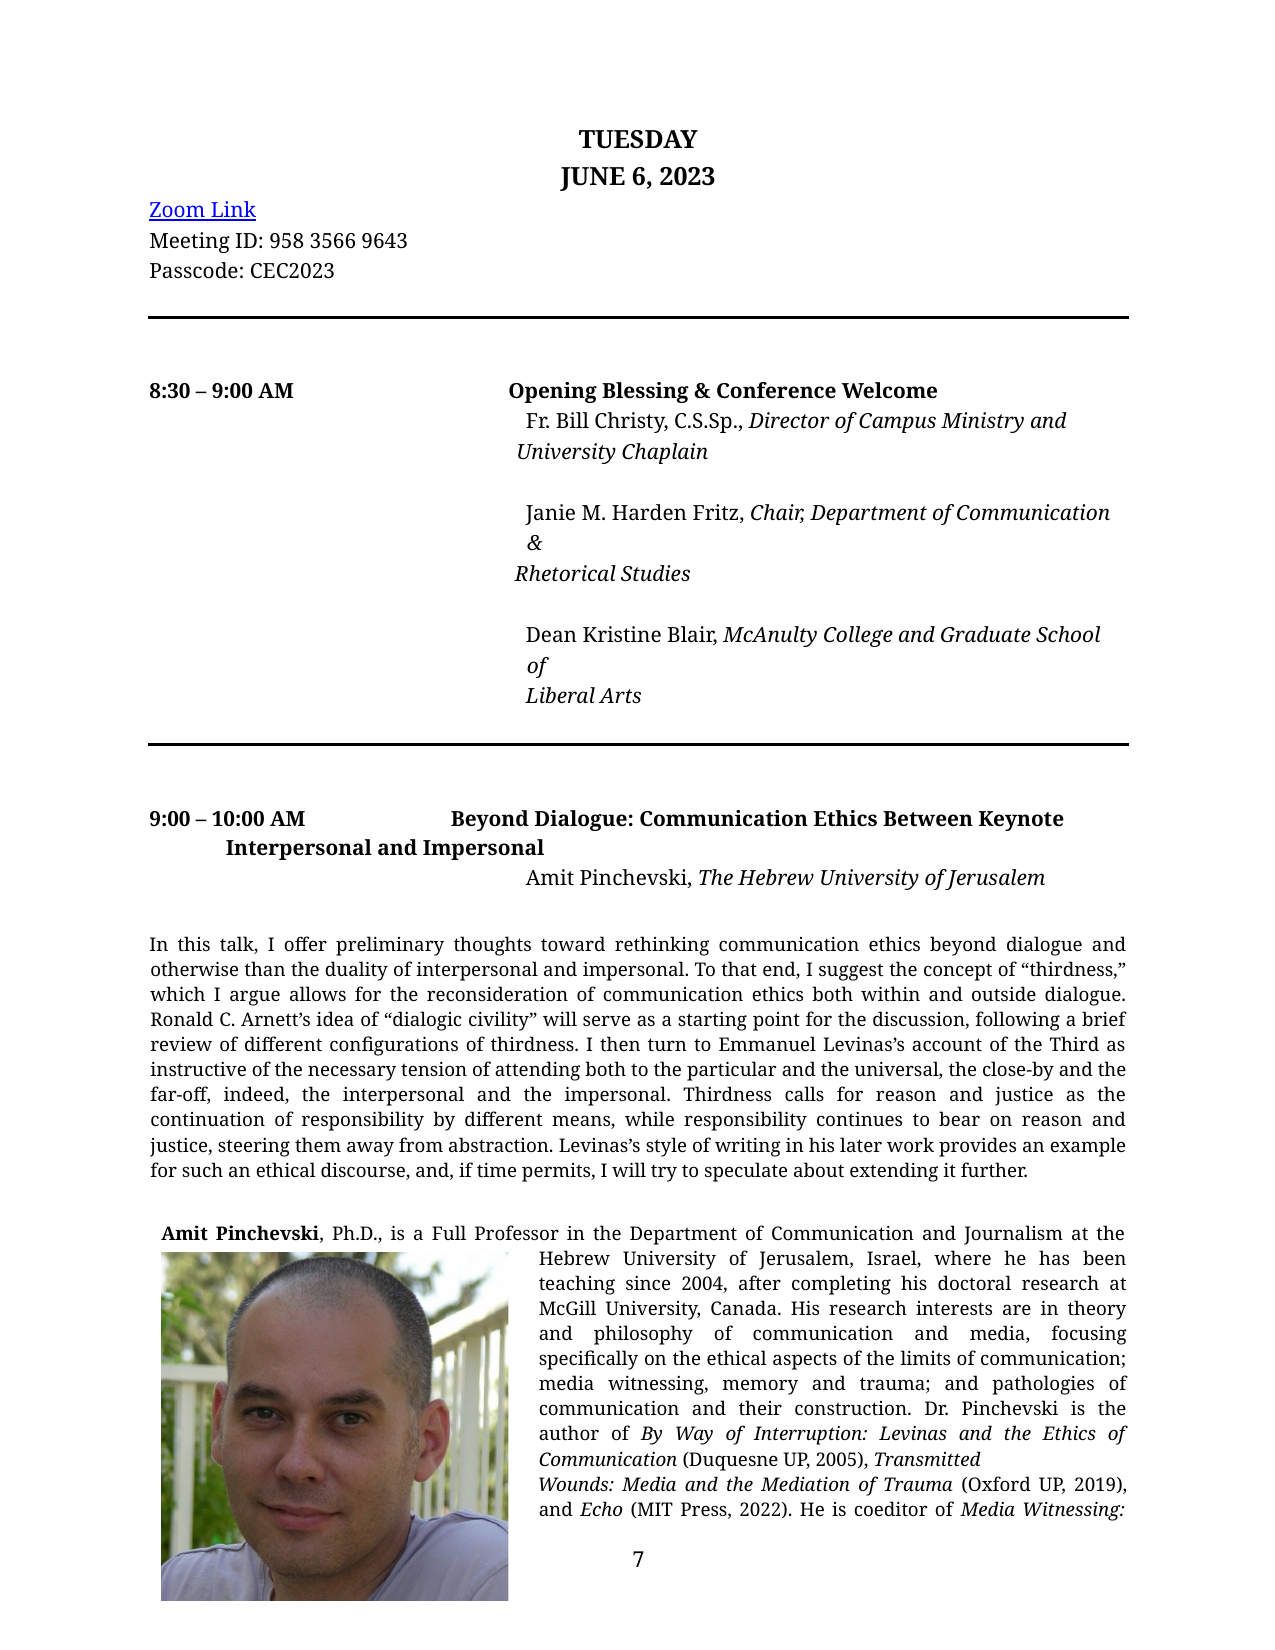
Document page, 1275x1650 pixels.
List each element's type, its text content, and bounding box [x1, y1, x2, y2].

text Liberal Arts [526, 682, 1126, 710]
picture [161, 1252, 509, 1601]
text Meeting ID: 958 3566 9643 [149, 226, 1126, 254]
text JUNE 6, 2023 [151, 158, 1125, 193]
text Janie M. Harden Fritz, Chair, Department of Communication & [526, 498, 1126, 557]
text Rhetorical Studies [151, 559, 1054, 588]
text Dean Kristine Blair, McAnulty College and Graduate School of [526, 620, 1126, 679]
subtitle 8:30 – 9:00 AM Opening Blessing & Conference Welcome [149, 376, 1126, 404]
text Fr. Bill Christy, C.S.Sp., Director of Campus Ministry and [526, 406, 1126, 434]
text Amit Pinchevski, Ph.D., is a Full Professor in the Department of Communication and Journalism at the Hebrew University of Jerusalem, Israel, where he has been teaching since 2004, after completing his doctoral research at McGill University, Canada. His research interests are in theory and philosophy of communication and media, focusing specifically on the ethical aspects of the limits of communication; media witnessing, memory and trauma; and pathologies of communication and their construction. Dr. Pinchevski is the author of By Way of Interruption: Levinas and the Ethics of Communication (Duquesne UP, 2005), Transmitted [161, 1220, 1127, 1471]
text Zoom Link [149, 195, 1126, 224]
text In this talk, I offer preliminary thoughts toward rethinking communication ethics beyond dialogue and otherwise than the duality of interpersonal and impersonal. To that end, I suggest the concept of “thirdness,” which I argue allows for the reconsideration of communication ethics both within and outside dialogue. Ronald C. Arnett’s idea of “dialogic civility” will serve as a starting point for the discussion, following a brief review of different configurations of thirdness. I then turn to Emmanuel Levinas’s account of the Third as instructive of the necessary tension of attending both to the particular and the universal, the close-by and the far-off, indeed, the interpersonal and the impersonal. Thirdness calls for reason and justice as the continuation of responsibility by different means, while responsibility continues to bear on reason and justice, steering them away from abstraction. Levinas’s style of writing in his later work provides an example for such an ethical discourse, and, if time permits, I will try to speculate about extending it further. [149, 932, 1127, 1182]
text Passcode: CEC2023 [149, 256, 1126, 284]
text TUESDAY [151, 122, 1125, 156]
subtitle 9:00 – 10:00 AM Beyond Dialogue: Communication Ethics Between Keynote Interpersonal and Impersonal [149, 804, 1091, 862]
text Amit Pinchevski, The Hebrew University of Jerusalem [526, 863, 1126, 892]
text University Chaplain [151, 437, 1074, 465]
